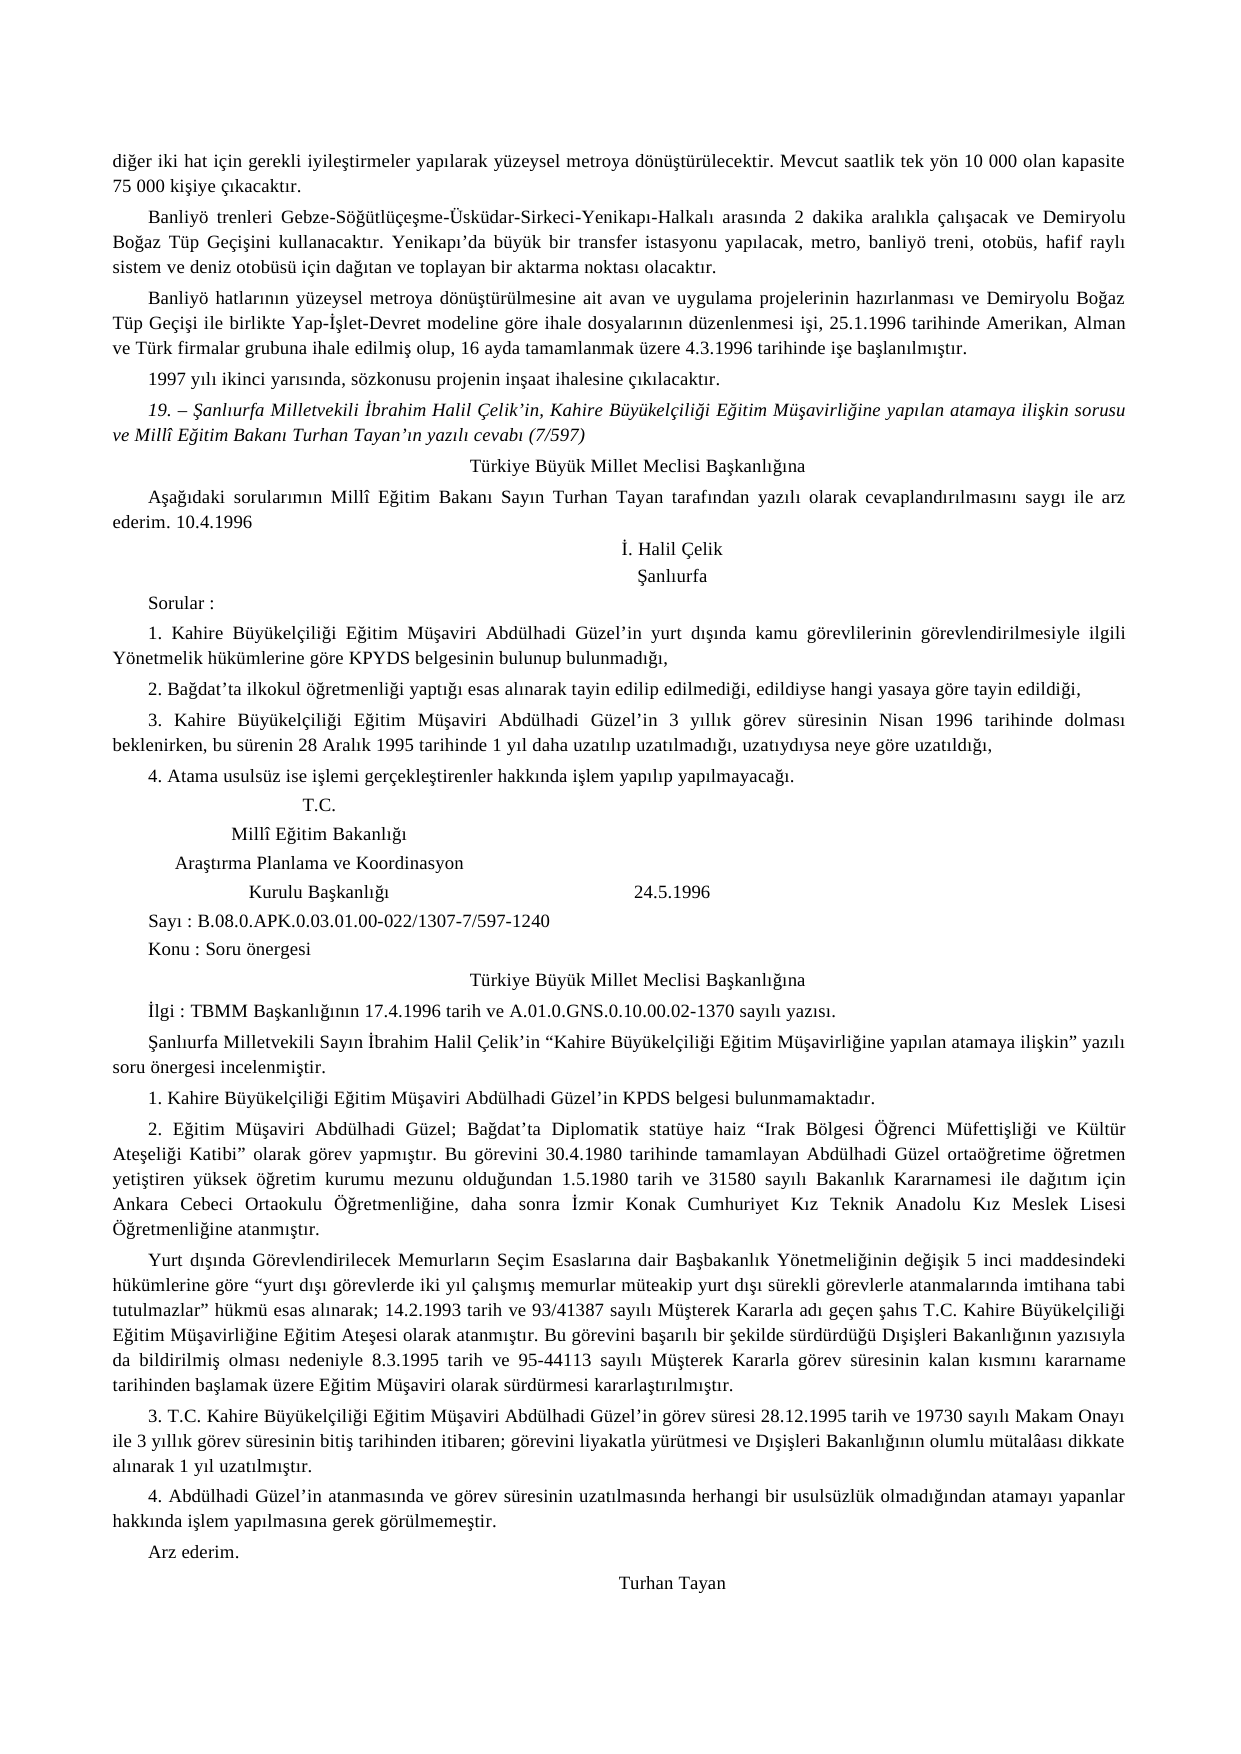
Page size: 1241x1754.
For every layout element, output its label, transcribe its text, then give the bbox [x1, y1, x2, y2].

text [112, 148, 1128, 198]
text Araştırma Planlama ve Koordinasyon [112, 851, 1128, 874]
text 19. – Şanlıurfa Milletvekili İbrahim Halil Çelik’in, Kahire Büyükelçiliği Eğitim Müşavirliğine yapılan atamaya ilişkin sorusu ve Millî Eğitim Bakanı Turhan Tayan’ın yazılı cevabı (7/597) [112, 396, 1128, 446]
text Şanlıurfa [112, 566, 1128, 587]
text Banliyö hatlarının yüzeysel metroya dönüştürülmesine ait avan ve uygulama projelerinin hazırlanması ve Demiryolu Boğaz Tüp Geçişi ile birlikte Yap-İşlet-Devret modeline göre ihale dosyalarının düzenlenmesi işi, 25.1.1996 tarihinde Amerikan, Alman ve Türk firmalar grubuna ihale edilmiş olup, 16 ayda tamamlanmak üzere 4.3.1996 tarihinde işe başlanılmıştır. [112, 284, 1128, 359]
text Sorular : [112, 593, 1128, 613]
text Yurt dışında Görevlendirilecek Memurların Seçim Esaslarına dair Başbakanlık Yönetmeliğinin değişik 5 inci maddesindeki hükümlerine göre “yurt dışı görevlerde iki yıl çalışmış memurlar müteakip yurt dışı sürekli görevlerle atanmalarında imtihana tabi tutulmazlar” hükmü esas alınarak; 14.2.1993 tarih ve 93/41387 sayılı Müşterek Kararla adı geçen şahıs T.C. Kahire Büyükelçiliği Eğitim Müşavirliğine Eğitim Ateşesi olarak atanmıştır. Bu görevini başarılı bir şekilde sürdürdüğü Dışişleri Bakanlığının yazısıyla da bildirilmiş olması nedeniyle 8.3.1995 tarih ve 95-44113 sayılı Müşterek Kararla görev süresinin kalan kısmını kararname tarihinden başlamak üzere Eğitim Müşaviri olarak sürdürmesi kararlaştırılmıştır. [112, 1246, 1128, 1396]
text Sayı : B.08.0.APK.0.03.01.00-022/1307-7/597-1240 [112, 909, 1128, 932]
text 3. Kahire Büyükelçiliği Eğitim Müşaviri Abdülhadi Güzel’in 3 yıllık görev süresinin Nisan 1996 tarihinde dolması beklenirken, bu sürenin 28 Aralık 1995 tarihinde 1 yıl daha uzatılıp uzatılmadığı, uzatıydıysa neye göre uzatıldığı, [112, 706, 1128, 756]
text Türkiye Büyük Millet Meclisi Başkanlığına [112, 966, 1128, 991]
text 4. Abdülhadi Güzel’in atanmasında ve görev süresinin uzatılmasında herhangi bir usulsüzlük olmadığından atamayı yapanlar hakkında işlem yapılmasına gerek görülmemeştir. [112, 1483, 1128, 1533]
text İlgi : TBMM Başkanlığının 17.4.1996 tarih ve A.01.0.GNS.0.10.00.02-1370 sayılı yazısı. [112, 997, 1128, 1022]
text Turhan Tayan [112, 1570, 1128, 1595]
text T.C. [112, 793, 1128, 816]
text 1997 yılı ikinci yarısında, sözkonusu projenin inşaat ihalesine çıkılacaktır. [112, 365, 1128, 390]
text 3. T.C. Kahire Büyükelçiliği Eğitim Müşaviri Abdülhadi Güzel’in görev süresi 28.12.1995 tarih ve 19730 sayılı Makam Onayı ile 3 yıllık görev süresinin bitiş tarihinden itibaren; görevini liyakatla yürütmesi ve Dışişleri Bakanlığının olumlu mütalâası dikkate alınarak 1 yıl uzatılmıştır. [112, 1402, 1128, 1477]
text 2. Eğitim Müşaviri Abdülhadi Güzel; Bağdat’ta Diplomatik statüye haiz “Irak Bölgesi Öğrenci Müfettişliği ve Kültür Ateşeliği Katibi” olarak görev yapmıştır. Bu görevini 30.4.1980 tarihinde tamamlayan Abdülhadi Güzel ortaöğretime öğretmen yetiştiren yüksek öğretim kurumu mezunu olduğundan 1.5.1980 tarih ve 31580 sayılı Bakanlık Kararnamesi ile dağıtım için Ankara Cebeci Ortaokulu Öğretmenliğine, daha sonra İzmir Konak Cumhuriyet Kız Teknik Anadolu Kız Meslek Lisesi Öğretmenliğine atanmıştır. [112, 1115, 1128, 1240]
text 1. Kahire Büyükelçiliği Eğitim Müşaviri Abdülhadi Güzel’in KPDS belgesi bulunmamaktadır. [112, 1084, 1128, 1109]
text Banliyö trenleri Gebze-Söğütlüçeşme-Üsküdar-Sirkeci-Yenikapı-Halkalı arasında 2 dakika aralıkla çalışacak ve Demiryolu Boğaz Tüp Geçişini kullanacaktır. Yenikapı’da büyük bir transfer istasyonu yapılacak, metro, banliyö treni, otobüs, hafif raylı sistem ve deniz otobüsü için dağıtan ve toplayan bir aktarma noktası olacaktır. [112, 203, 1128, 278]
text Aşağıdaki sorularımın Millî Eğitim Bakanı Sayın Turhan Tayan tarafından yazılı olarak cevaplandırılmasını saygı ile arz ederim. 10.4.1996 [112, 483, 1128, 533]
text 1. Kahire Büyükelçiliği Eğitim Müşaviri Abdülhadi Güzel’in yurt dışında kamu görevlilerinin görevlendirilmesiyle ilgili Yönetmelik hükümlerine göre KPYDS belgesinin bulunup bulunmadığı, [112, 619, 1128, 669]
text Türkiye Büyük Millet Meclisi Başkanlığına [112, 452, 1128, 477]
text İ. Halil Çelik [112, 539, 1128, 560]
text Konu : Soru önergesi [112, 937, 1128, 960]
text Şanlıurfa Milletvekili Sayın İbrahim Halil Çelik’in “Kahire Büyükelçiliği Eğitim Müşavirliğine yapılan atamaya ilişkin” yazılı soru önergesi incelenmiştir. [112, 1028, 1128, 1078]
text Arz ederim. [112, 1539, 1128, 1564]
text Kurulu Başkanlığı 24.5.1996 [112, 880, 1128, 903]
text 2. Bağdat’ta ilkokul öğretmenliği yaptığı esas alınarak tayin edilip edilmediği, edildiyse hangi yasaya göre tayin edildiği, [112, 675, 1128, 700]
text Millî Eğitim Bakanlığı [112, 822, 1128, 845]
text 4. Atama usulsüz ise işlemi gerçekleştirenler hakkında işlem yapılıp yapılmayacağı. [112, 762, 1128, 787]
